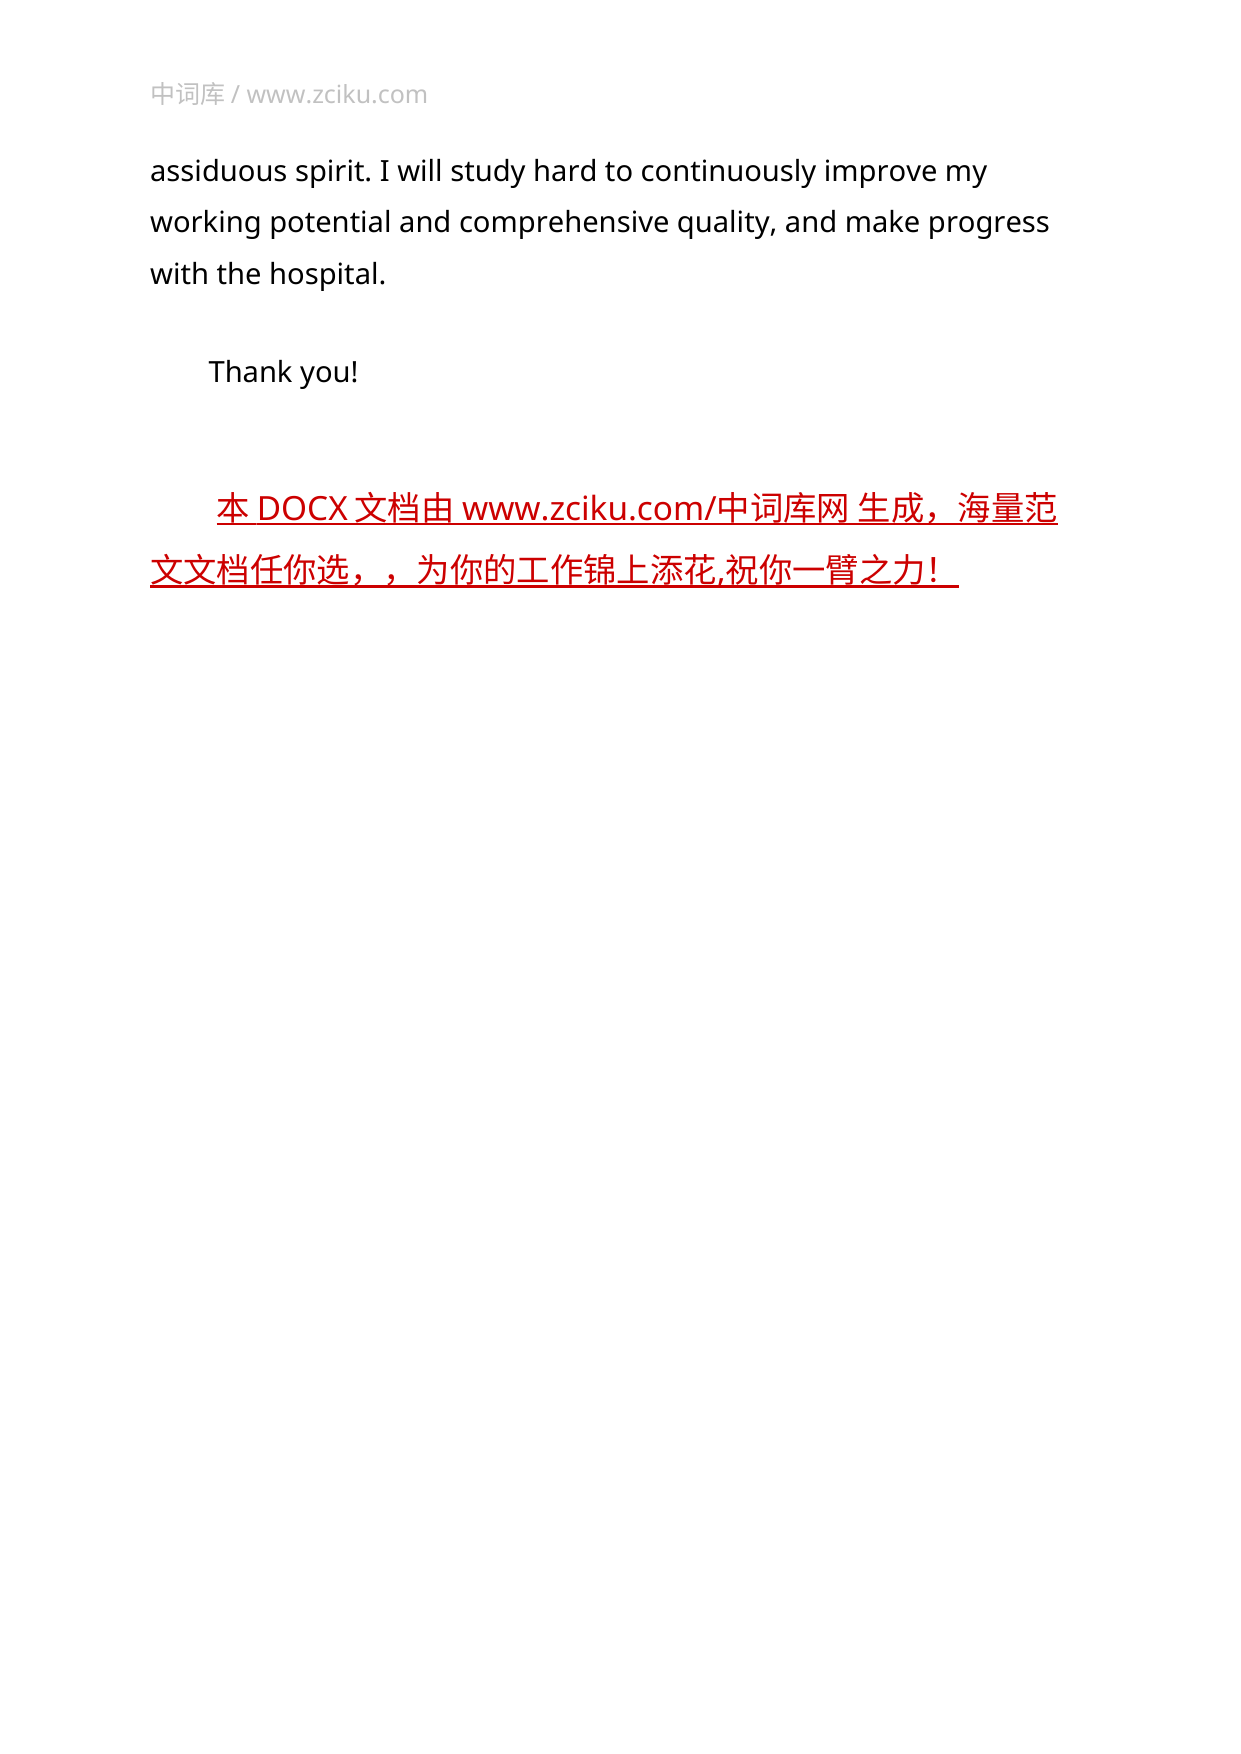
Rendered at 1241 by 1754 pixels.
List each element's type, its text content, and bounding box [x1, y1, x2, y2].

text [150, 150, 1090, 293]
text Thank you! [150, 352, 1090, 391]
text 本DOCX文档由 www.zciku.com/中词库网 生成，海量范文文档任你选，，为你的工作锦上添花,祝你一臂之力！ [150, 481, 1090, 592]
